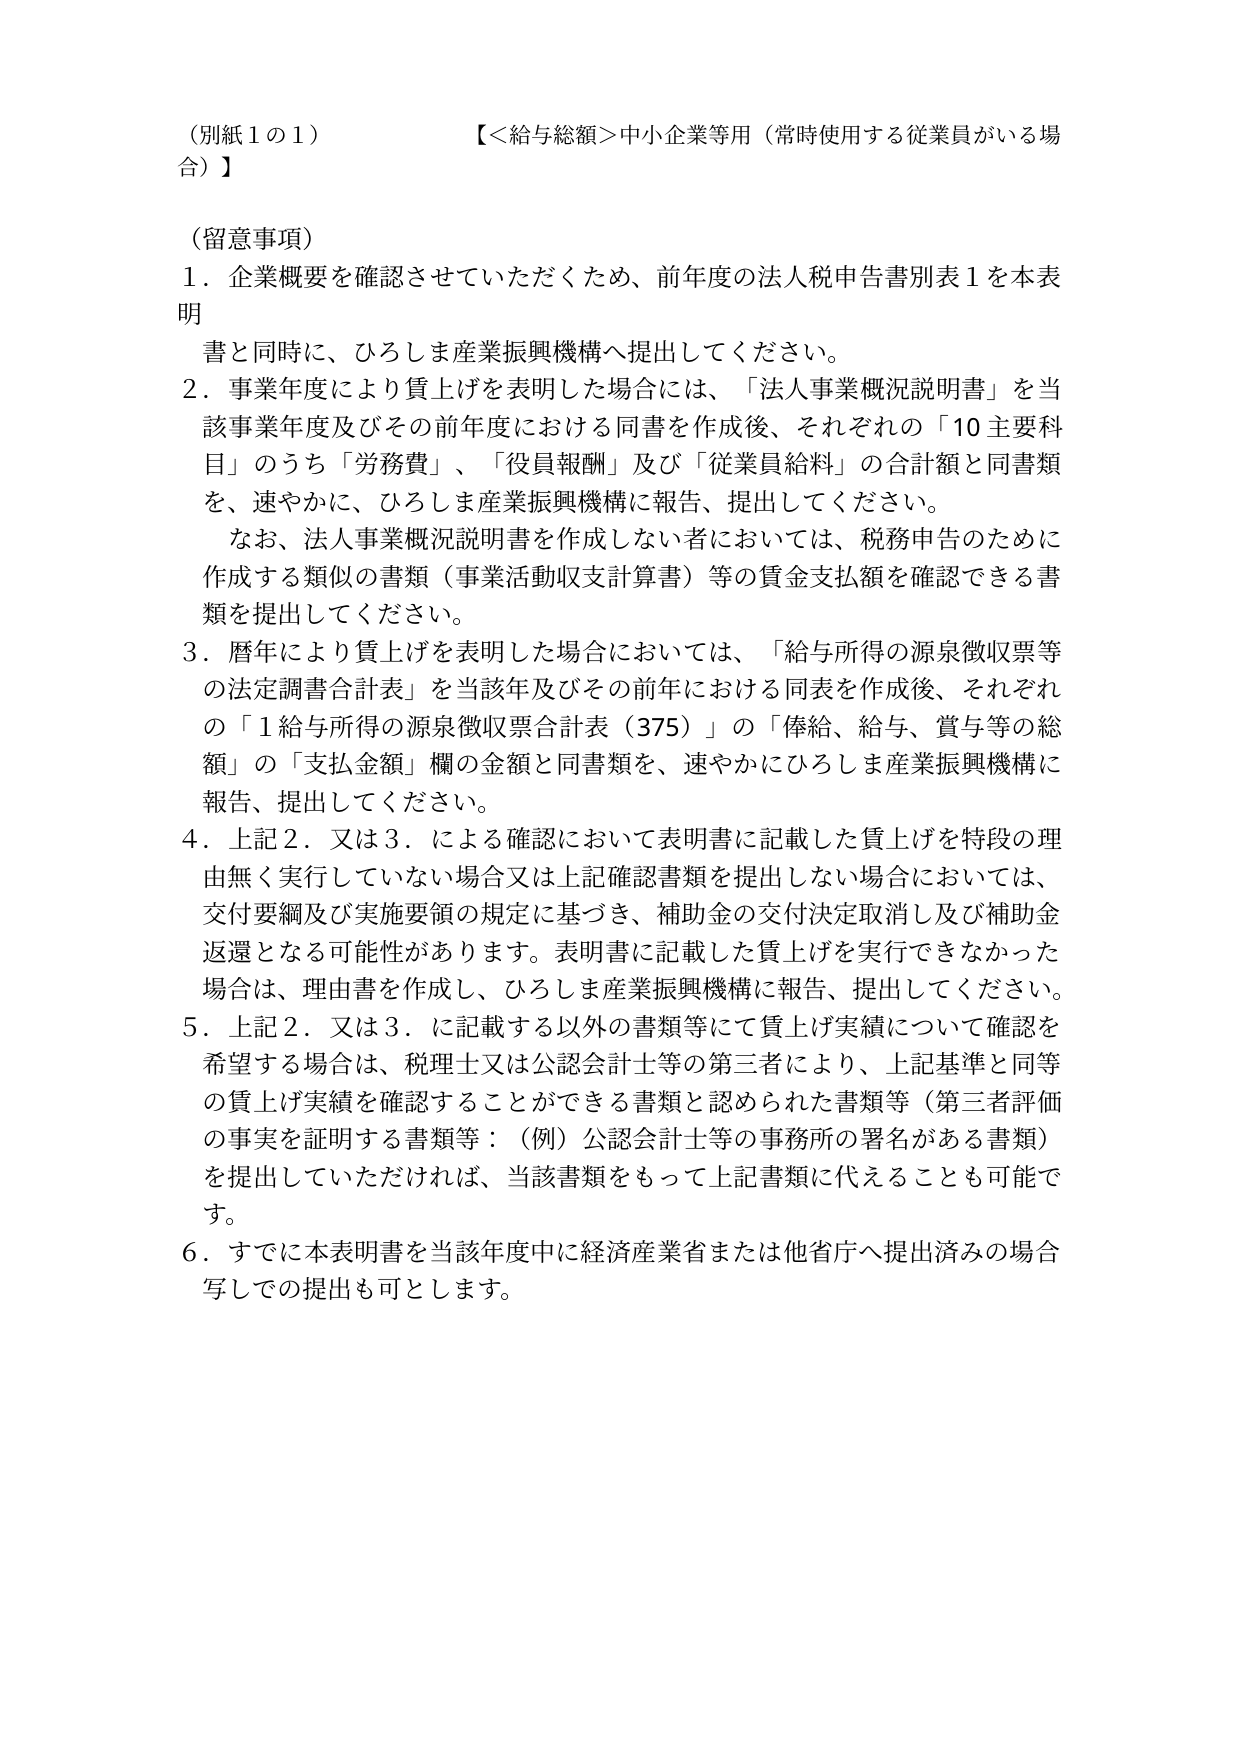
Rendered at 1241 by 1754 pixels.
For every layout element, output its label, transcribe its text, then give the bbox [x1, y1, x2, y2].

text （留意事項） [177, 219, 1063, 256]
text 書と同時に、ひろしま産業振興機構へ提出してください。 [202, 331, 1063, 369]
text ６．すでに本表明書を当該年度中に経済産業省または他省庁へ提出済みの場合、写しでの提出も可とします。 [177, 1231, 1063, 1306]
text １．企業概要を確認させていただくため、前年度の法人税申告書別表１を本表明 [177, 256, 1063, 331]
text なお、法人事業概況説明書を作成しない者においては、税務申告のために作成する類似の書類（事業活動収支計算書）等の賃金支払額を確認できる書類を提出してください。 [177, 519, 1063, 631]
text ５．上記２．又は３．に記載する以外の書類等にて賃上げ実績について確認を希望する場合は、税理士又は公認会計士等の第三者により、上記基準と同等の賃上げ実績を確認することができる書類と認められた書類等（第三者評価の事実を証明する書類等：（例）公認会計士等の事務所の署名がある書類）を提出していただければ、当該書類をもって上記書類に代えることも可能です。 [177, 1006, 1063, 1231]
text ４．上記２．又は３．による確認において表明書に記載した賃上げを特段の理由無く実行していない場合又は上記確認書類を提出しない場合においては、交付要綱及び実施要領の規定に基づき、補助金の交付決定取消し及び補助金返還となる可能性があります。表明書に記載した賃上げを実行できなかった場合は、理由書を作成し、ひろしま産業振興機構に報告、提出してください。 [177, 819, 1063, 1006]
text ３．暦年により賃上げを表明した場合においては、「給与所得の源泉徴収票等の法定調書合計表」を当該年及びその前年における同表を作成後、それぞれの「１給与所得の源泉徴収票合計表（375）」の「俸給、給与、賞与等の総額」の「支払金額」欄の金額と同書類を、速やかにひろしま産業振興機構に報告、提出してください。 [177, 631, 1063, 819]
text ２．事業年度により賃上げを表明した場合には、「法人事業概況説明書」を当該事業年度及びその前年度における同書を作成後、それぞれの「10主要科目」のうち「労務費」、「役員報酬」及び「従業員給料」の合計額と同書類を、速やかに、ひろしま産業振興機構に報告、提出してください。 [177, 369, 1063, 519]
